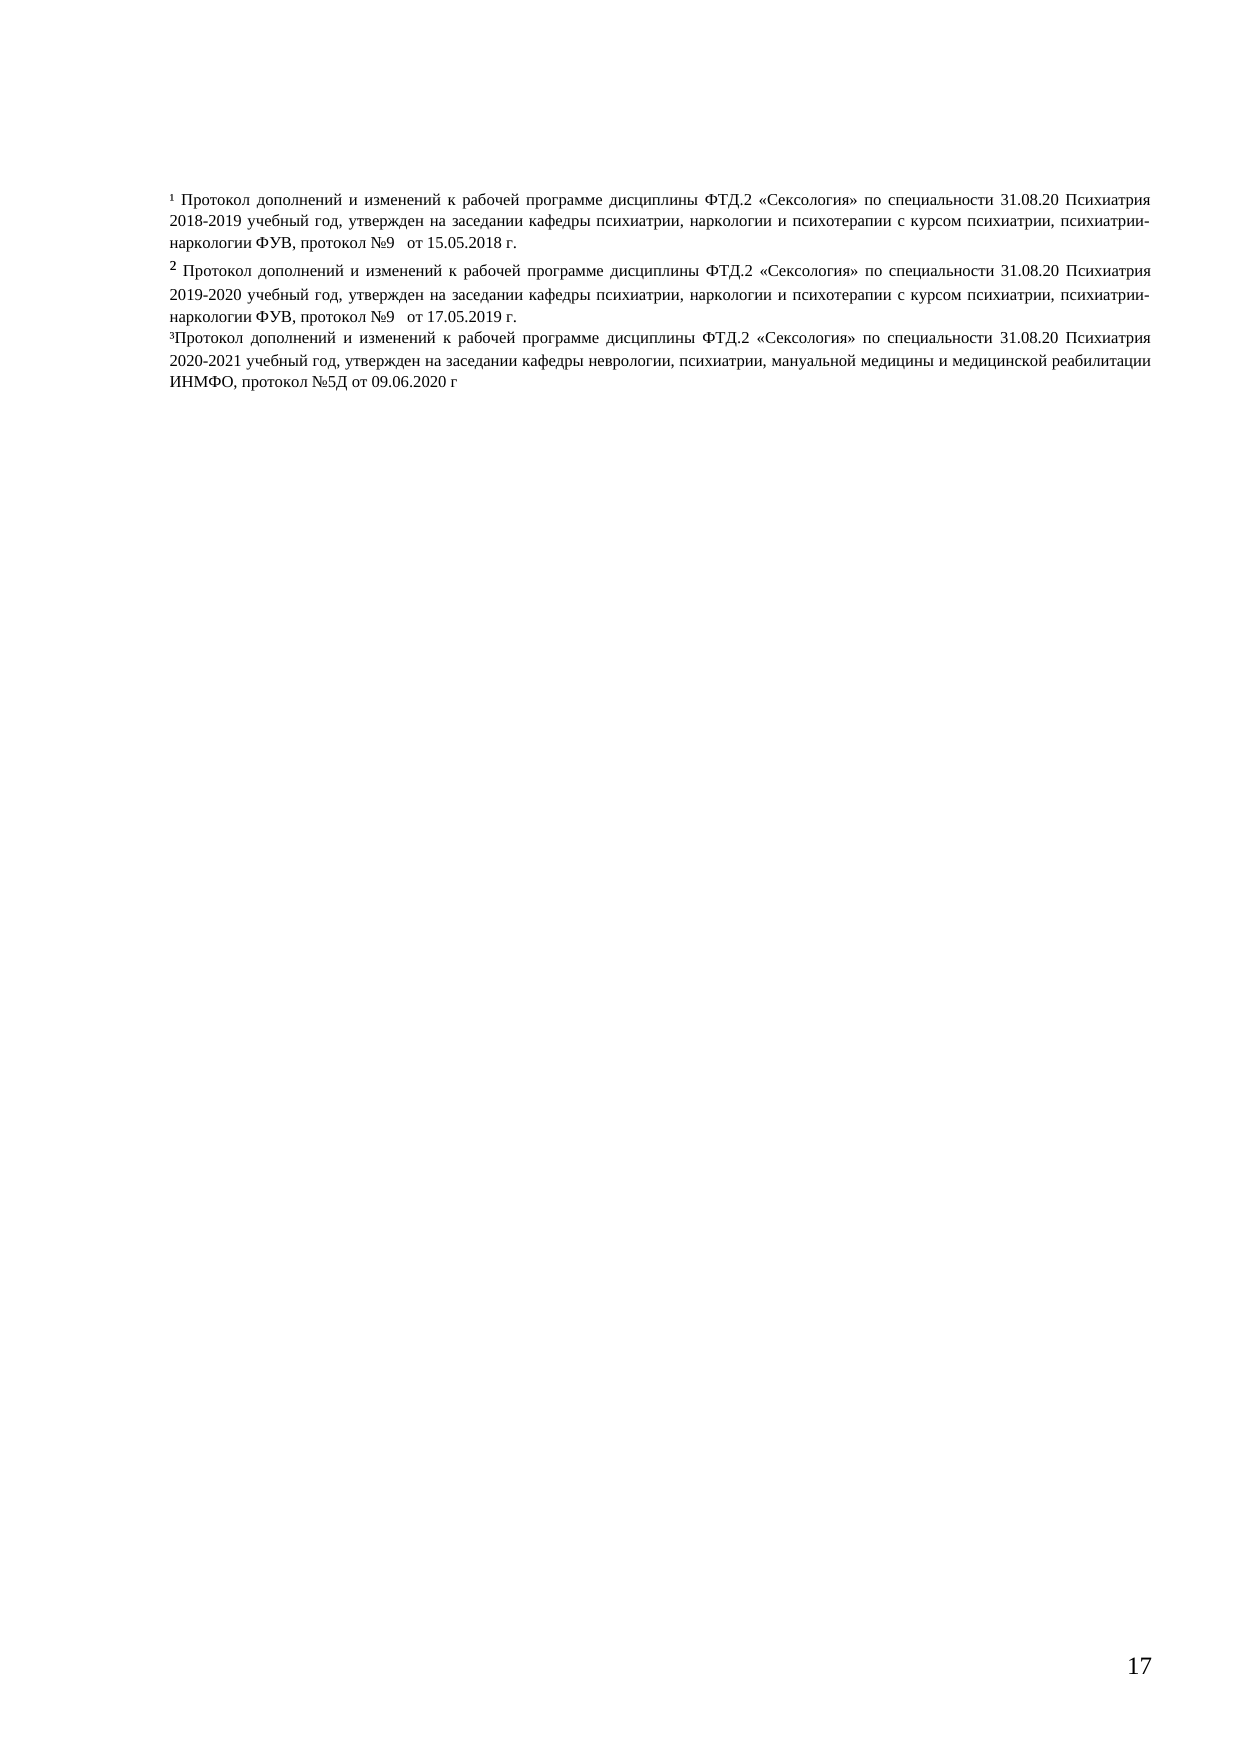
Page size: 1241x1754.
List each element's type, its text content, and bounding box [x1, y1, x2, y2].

text ³Протокол дополнений и изменений к рабочей программе дисциплины ФТД.2 «Сексология» по специальности 31.08.20 Психиатрия 2020-2021 учебный год, утвержден на заседании кафедры неврологии, психиатрии, мануальной медицины и медицинской реабилитации ИНМФО, протокол №5Д от 09.06.2020 г [169, 328, 1152, 391]
text ² Протокол дополнений и изменений к рабочей программе дисциплины ФТД.2 «Сексология» по специальности 31.08.20 Психиатрия 2019-2020 учебный год, утвержден на заседании кафедры психиатрии, наркологии и психотерапии с курсом психиатрии, психиатрии-наркологии ФУВ, протокол №9 от 17.05.2019 г. [169, 255, 1152, 326]
text ¹ Протокол дополнений и изменений к рабочей программе дисциплины ФТД.2 «Сексология» по специальности 31.08.20 Психиатрия 2018-2019 учебный год, утвержден на заседании кафедры психиатрии, наркологии и психотерапии с курсом психиатрии, психиатрии-наркологии ФУВ, протокол №9 от 15.05.2018 г. [169, 189, 1152, 252]
